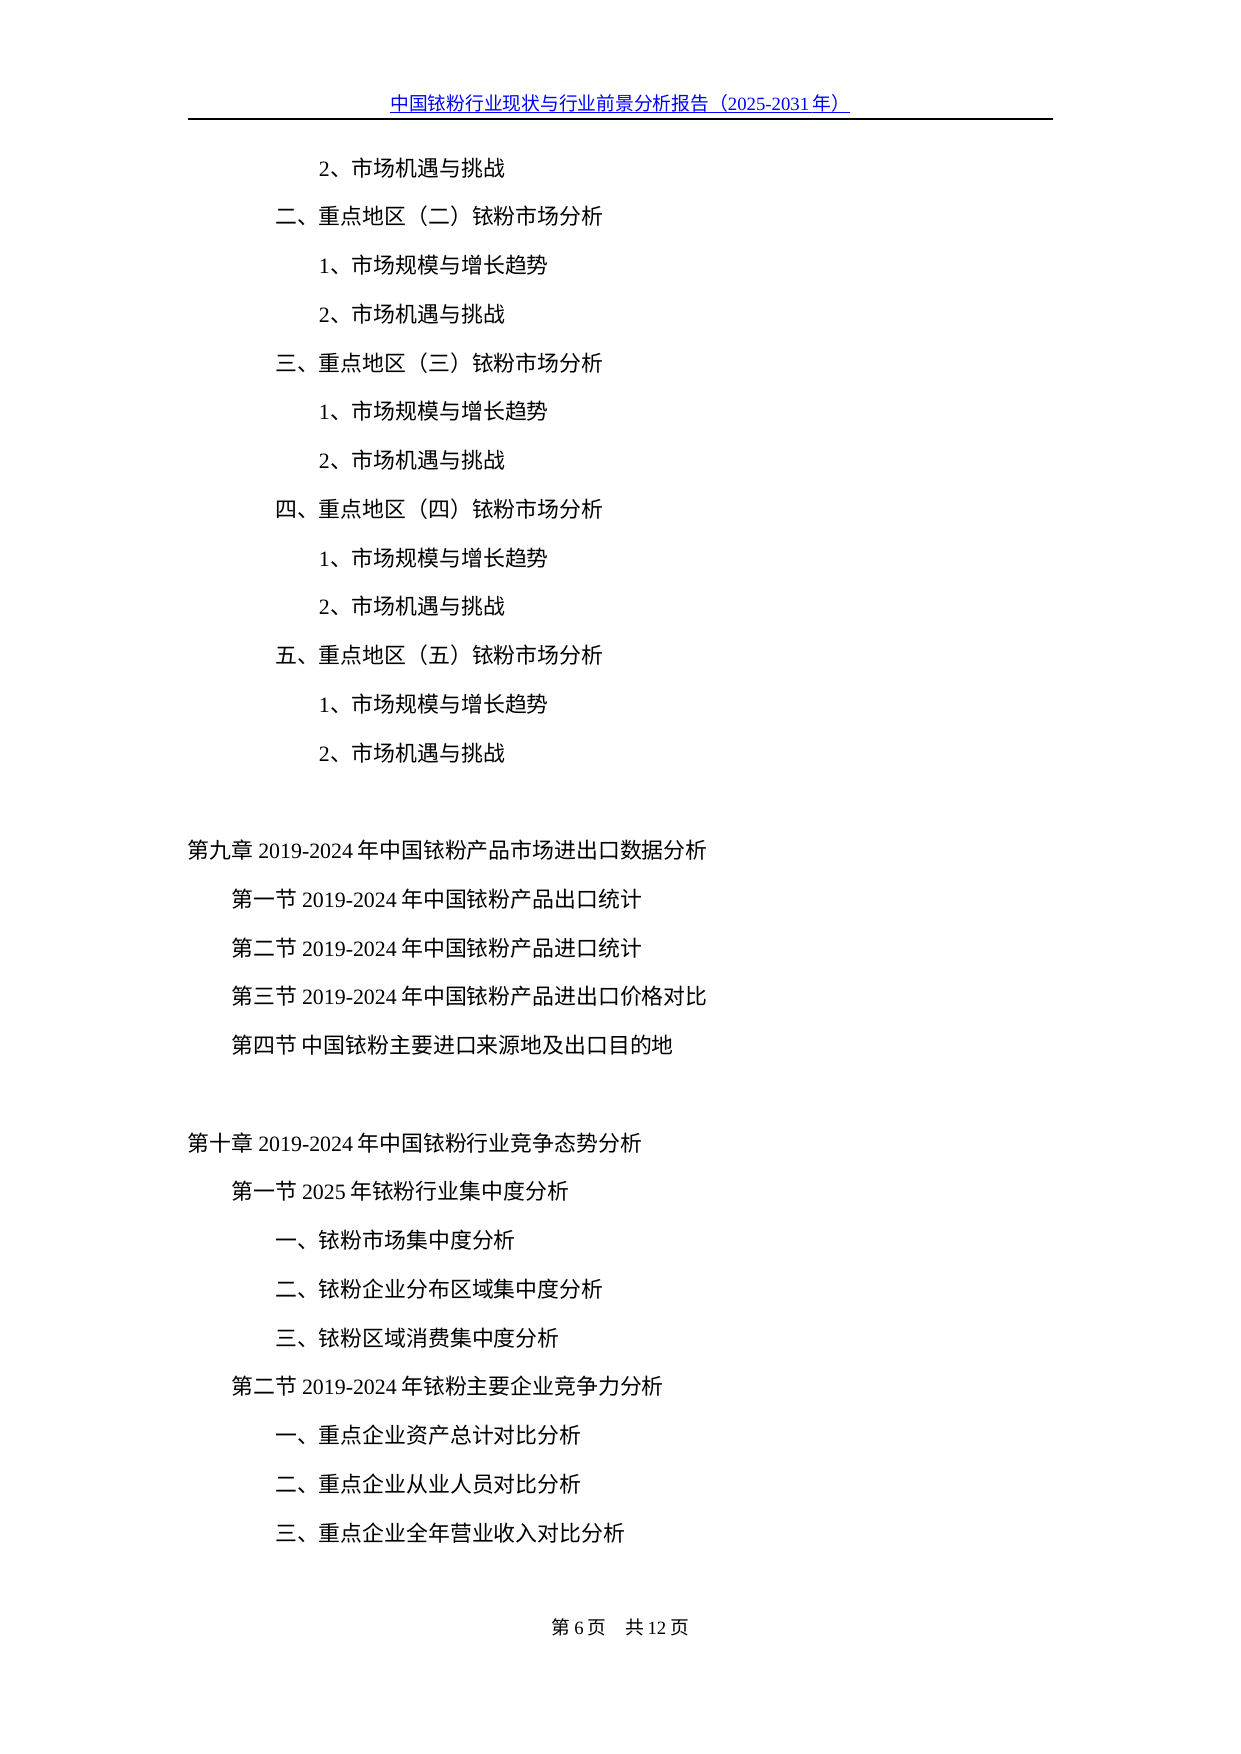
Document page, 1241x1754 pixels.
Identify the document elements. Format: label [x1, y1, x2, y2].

text [187, 150, 1053, 1548]
